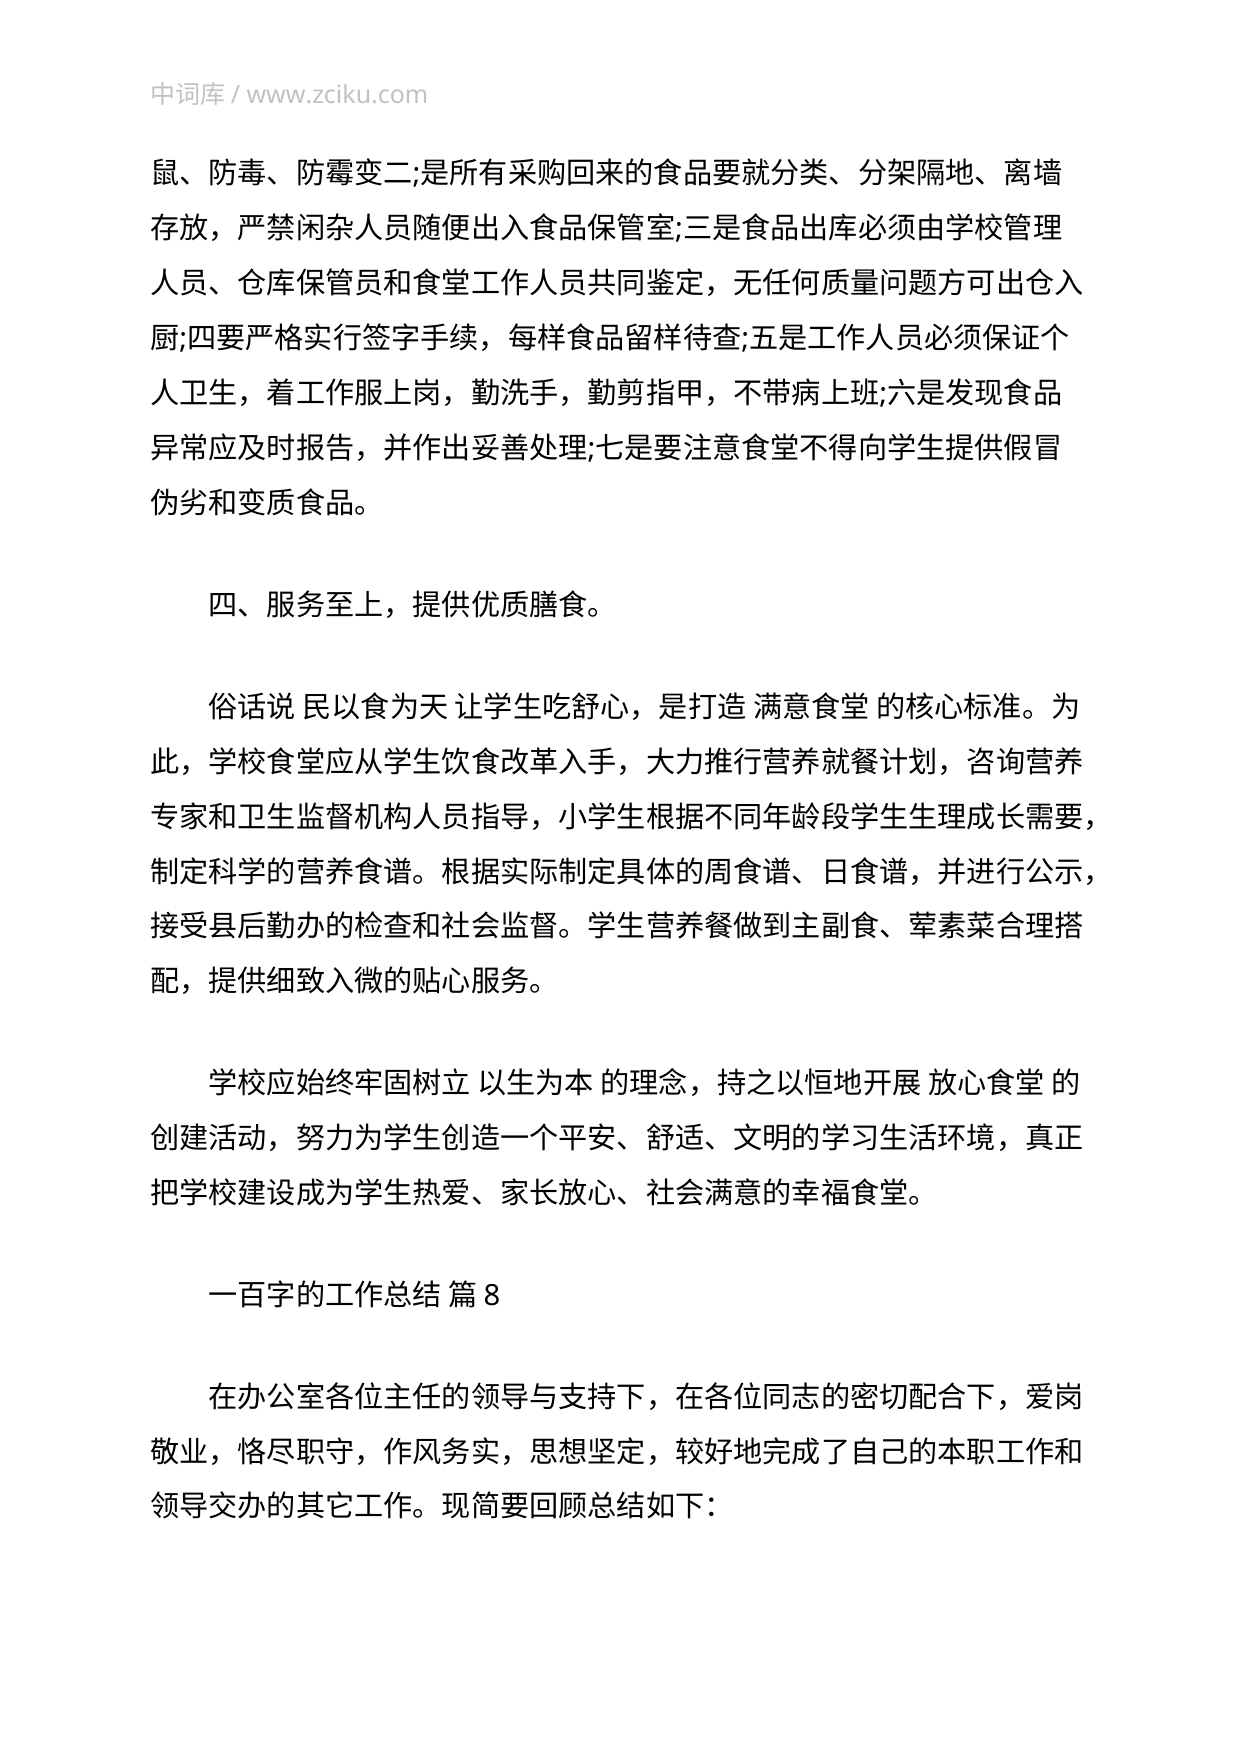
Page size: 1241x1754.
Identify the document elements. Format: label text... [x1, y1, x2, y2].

text 一百字的工作总结 篇8 [150, 1271, 1090, 1314]
text 学校应始终牢固树立 以生为本 的理念，持之以恒地开展 放心食堂 的创建活动，努力为学生创造一个平安、舒适、文明的学习生活环境，真正把学校建设成为学生热爱、家长放心、社会满意的幸福食堂。 [150, 1060, 1090, 1212]
text 在办公室各位主任的领导与支持下，在各位同志的密切配合下，爱岗敬业，恪尽职守，作风务实，思想坚定，较好地完成了自己的本职工作和领导交办的其它工作。现简要回顾总结如下： [150, 1373, 1090, 1525]
text 四、服务至上，提供优质膳食。 [150, 582, 1090, 624]
text 俗话说 民以食为天 让学生吃舒心，是打造 满意食堂 的核心标准。为此，学校食堂应从学生饮食改革入手，大力推行营养就餐计划，咨询营养专家和卫生监督机构人员指导，小学生根据不同年龄段学生生理成长需要，制定科学的营养食谱。根据实际制定具体的周食谱、日食谱，并进行公示，接受县后勤办的检查和社会监督。学生营养餐做到主副食、荤素菜合理搭配，提供细致入微的贴心服务。 [150, 683, 1090, 1000]
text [150, 150, 1090, 522]
